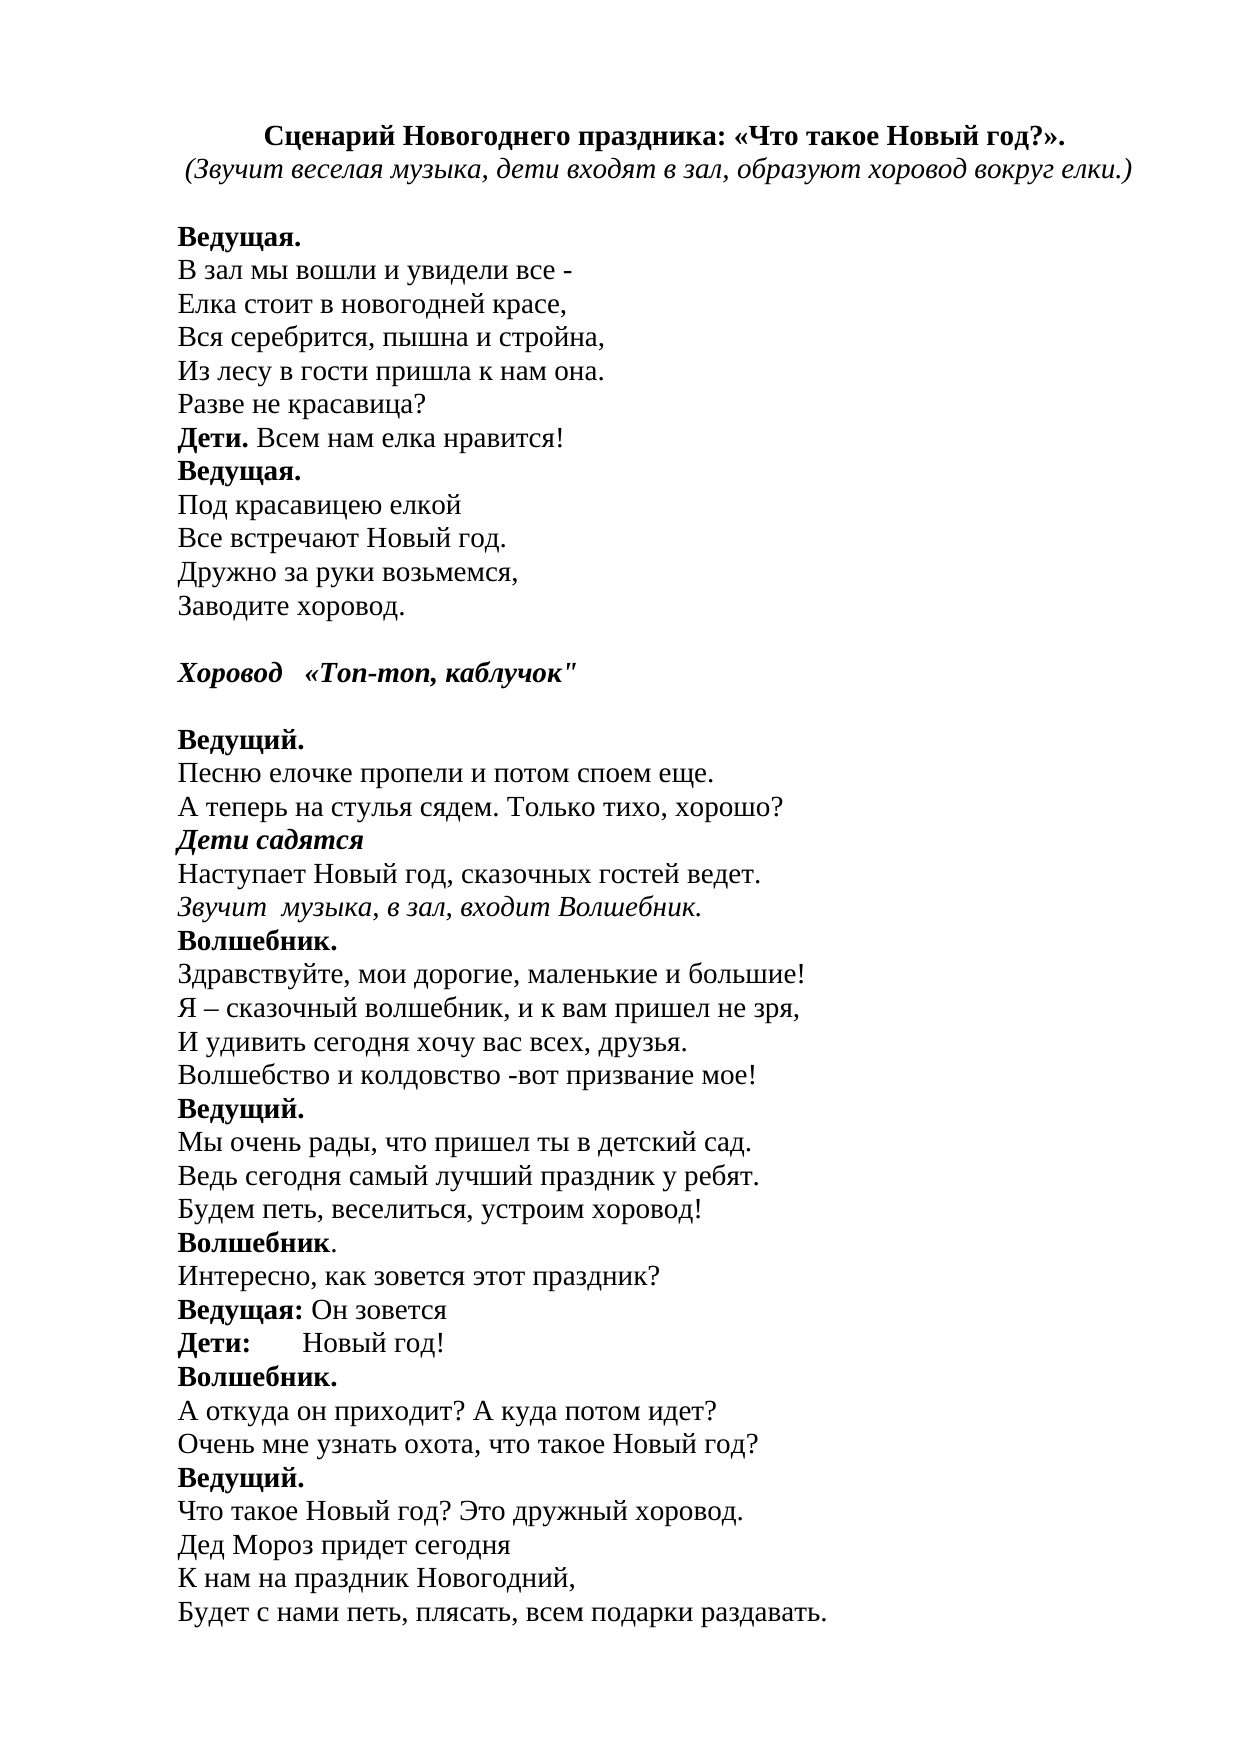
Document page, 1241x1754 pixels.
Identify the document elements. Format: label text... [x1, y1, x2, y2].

text Мы очень рады, что пришел ты в детский сад. [177, 1124, 1152, 1158]
text Ведущая. [177, 453, 1152, 487]
text Ведущая. [177, 219, 1152, 252]
text Дети садятся [177, 822, 1152, 856]
text Дети: Новый год! [177, 1326, 1152, 1359]
text Сценарий Новогоднего праздника: «Что такое Новый год?». [177, 118, 1152, 152]
text Ведущая: Он зовется [177, 1292, 1152, 1326]
text А теперь на стулья сядем. Только тихо, хорошо? [177, 789, 1152, 822]
text Очень мне узнать охота, что такое Новый год? [177, 1426, 1152, 1460]
text Будем петь, веселиться, устроим хоровод! [177, 1191, 1152, 1225]
text К нам на праздник Новогодний, [177, 1560, 1152, 1594]
text Заводите хоровод. [177, 588, 1152, 621]
text Хоровод «Топ-топ, каблучок" [177, 655, 1152, 688]
text (Звучит веселая музыка, дети входят в зал, образуют хоровод вокруг елки.) [177, 152, 1152, 185]
text Дети. Всем нам елка нравится! [177, 420, 1152, 453]
text Звучит музыка, в зал, входит Волшебник. [177, 889, 1152, 923]
text Ведущий. [177, 722, 1152, 755]
text Под красавицею елкой [177, 487, 1152, 521]
text Здравствуйте, мои дорогие, маленькие и большие! [177, 957, 1152, 990]
text Ведущий. [177, 1460, 1152, 1493]
text Ведущий. [177, 1091, 1152, 1124]
text Я – сказочный волшебник, и к вам пришел не зря, [177, 990, 1152, 1024]
text Вся серебрится, пышна и стройна, [177, 319, 1152, 353]
text Разве не красавица? [177, 386, 1152, 420]
text Елка стоит в новогодней красе, [177, 286, 1152, 319]
text Наступает Новый год, сказочных гостей ведет. [177, 856, 1152, 889]
text Из лесу в гости пришла к нам она. [177, 353, 1152, 386]
text Дружно за руки возьмемся, [177, 554, 1152, 588]
text И удивить сегодня хочу вас всех, друзья. [177, 1024, 1152, 1057]
text Будет с нами петь, плясать, всем подарки раздавать. [177, 1594, 1152, 1627]
text В зал мы вошли и увидели все - [177, 252, 1152, 286]
text Песню елочке пропели и потом споем еще. [177, 755, 1152, 789]
text Волшебник. [177, 1225, 1152, 1258]
text А откуда он приходит? А куда потом идет? [177, 1393, 1152, 1426]
text Волшебство и колдовство -вот призвание мое! [177, 1057, 1152, 1091]
text Ведь сегодня самый лучший праздник у ребят. [177, 1158, 1152, 1191]
text Интересно, как зовется этот праздник? [177, 1258, 1152, 1292]
text Что такое Новый год? Это дружный хоровод. [177, 1493, 1152, 1527]
text Волшебник. [177, 1359, 1152, 1393]
text Волшебник. [177, 923, 1152, 957]
text Дед Мороз придет сегодня [177, 1527, 1152, 1560]
text Все встречают Новый год. [177, 521, 1152, 554]
